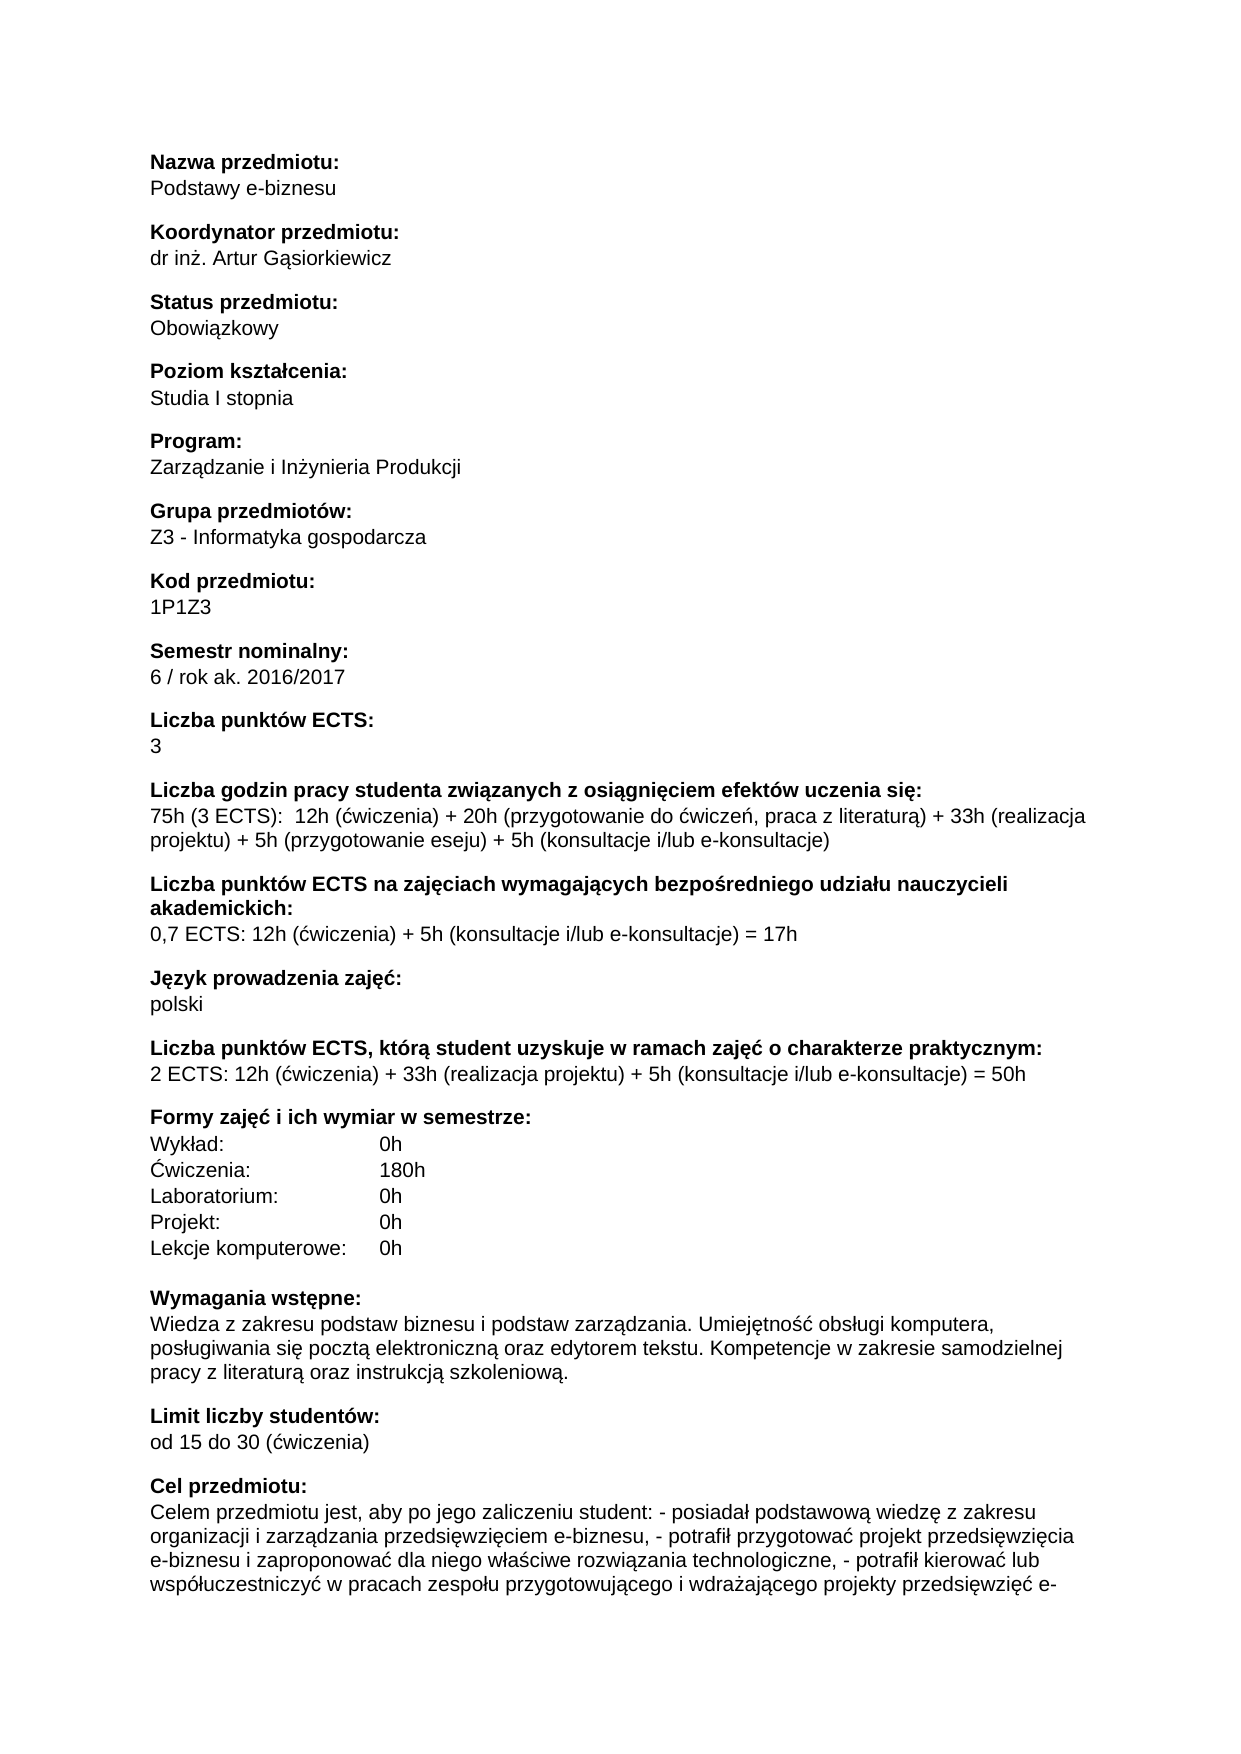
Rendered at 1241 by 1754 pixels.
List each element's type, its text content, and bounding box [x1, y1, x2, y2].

text Liczba punktów ECTS na zajęciach wymagających bezpośredniego udziału nauczycieli akademickich: [150, 872, 1090, 920]
text polski [150, 992, 1090, 1016]
text Koordynator przedmiotu: [150, 220, 1090, 244]
text 6 / rok ak. 2016/2017 [150, 664, 1090, 688]
text Nazwa przedmiotu: [150, 150, 1090, 174]
text Obowiązkowy [150, 316, 1090, 339]
table_cell 0h [369, 1234, 597, 1260]
text Kod przedmiotu: [150, 569, 1090, 593]
table_cell Projekt: [140, 1210, 367, 1234]
text 3 [150, 734, 1090, 758]
text 75h (3 ECTS): 12h (ćwiczenia) + 20h (przygotowanie do ćwiczeń, praca z literaturą) + 33h (realizacja projektu) + 5h (przygotowanie eseju) + 5h (konsultacje i/lub e-konsultacje) [150, 804, 1090, 852]
table_cell 0h [369, 1208, 597, 1234]
text Język prowadzenia zajęć: [150, 966, 1090, 989]
table_cell 0h [369, 1182, 597, 1208]
table_cell Lekcje komputerowe: [140, 1236, 367, 1260]
text Limit liczby studentów: [150, 1404, 1090, 1428]
table_cell 180h [369, 1156, 597, 1182]
text 1P1Z3 [150, 595, 1090, 619]
text Formy zajęć i ich wymiar w semestrze: [150, 1105, 1090, 1129]
table_cell Ćwiczenia: [140, 1158, 367, 1182]
text Poziom kształcenia: [150, 359, 1090, 383]
text Liczba punktów ECTS: [150, 708, 1090, 732]
text 0,7 ECTS: 12h (ćwiczenia) + 5h (konsultacje i/lub e-konsultacje) = 17h [150, 922, 1090, 946]
text Wiedza z zakresu podstaw biznesu i podstaw zarządzania. Umiejętność obsługi komputera, posługiwania się pocztą elektroniczną oraz edytorem tekstu. Kompetencje w zakresie samodzielnej pracy z literaturą oraz instrukcją szkoleniową. [150, 1312, 1090, 1384]
text Studia I stopnia [150, 385, 1090, 409]
text od 15 do 30 (ćwiczenia) [150, 1430, 1090, 1454]
text Program: [150, 429, 1090, 453]
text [150, 1499, 1090, 1595]
table_header 0h [369, 1132, 597, 1156]
text 2 ECTS: 12h (ćwiczenia) + 33h (realizacja projektu) + 5h (konsultacje i/lub e-konsultacje) = 50h [150, 1061, 1090, 1085]
text Status przedmiotu: [150, 289, 1090, 313]
text Z3 - Informatyka gospodarcza [150, 525, 1090, 549]
text Liczba punktów ECTS, którą student uzyskuje w ramach zajęć o charakterze praktycznym: [150, 1035, 1090, 1059]
table_cell Laboratorium: [140, 1184, 367, 1208]
text Wymagania wstępne: [150, 1286, 1090, 1310]
text Podstawy e-biznesu [150, 176, 1090, 200]
text Semestr nominalny: [150, 638, 1090, 662]
table_header Wykład: [140, 1132, 367, 1156]
text Grupa przedmiotów: [150, 499, 1090, 523]
text Liczba godzin pracy studenta związanych z osiągnięciem efektów uczenia się: [150, 778, 1090, 802]
text Zarządzanie i Inżynieria Produkcji [150, 455, 1090, 479]
text dr inż. Artur Gąsiorkiewicz [150, 246, 1090, 270]
text Cel przedmiotu: [150, 1473, 1090, 1497]
